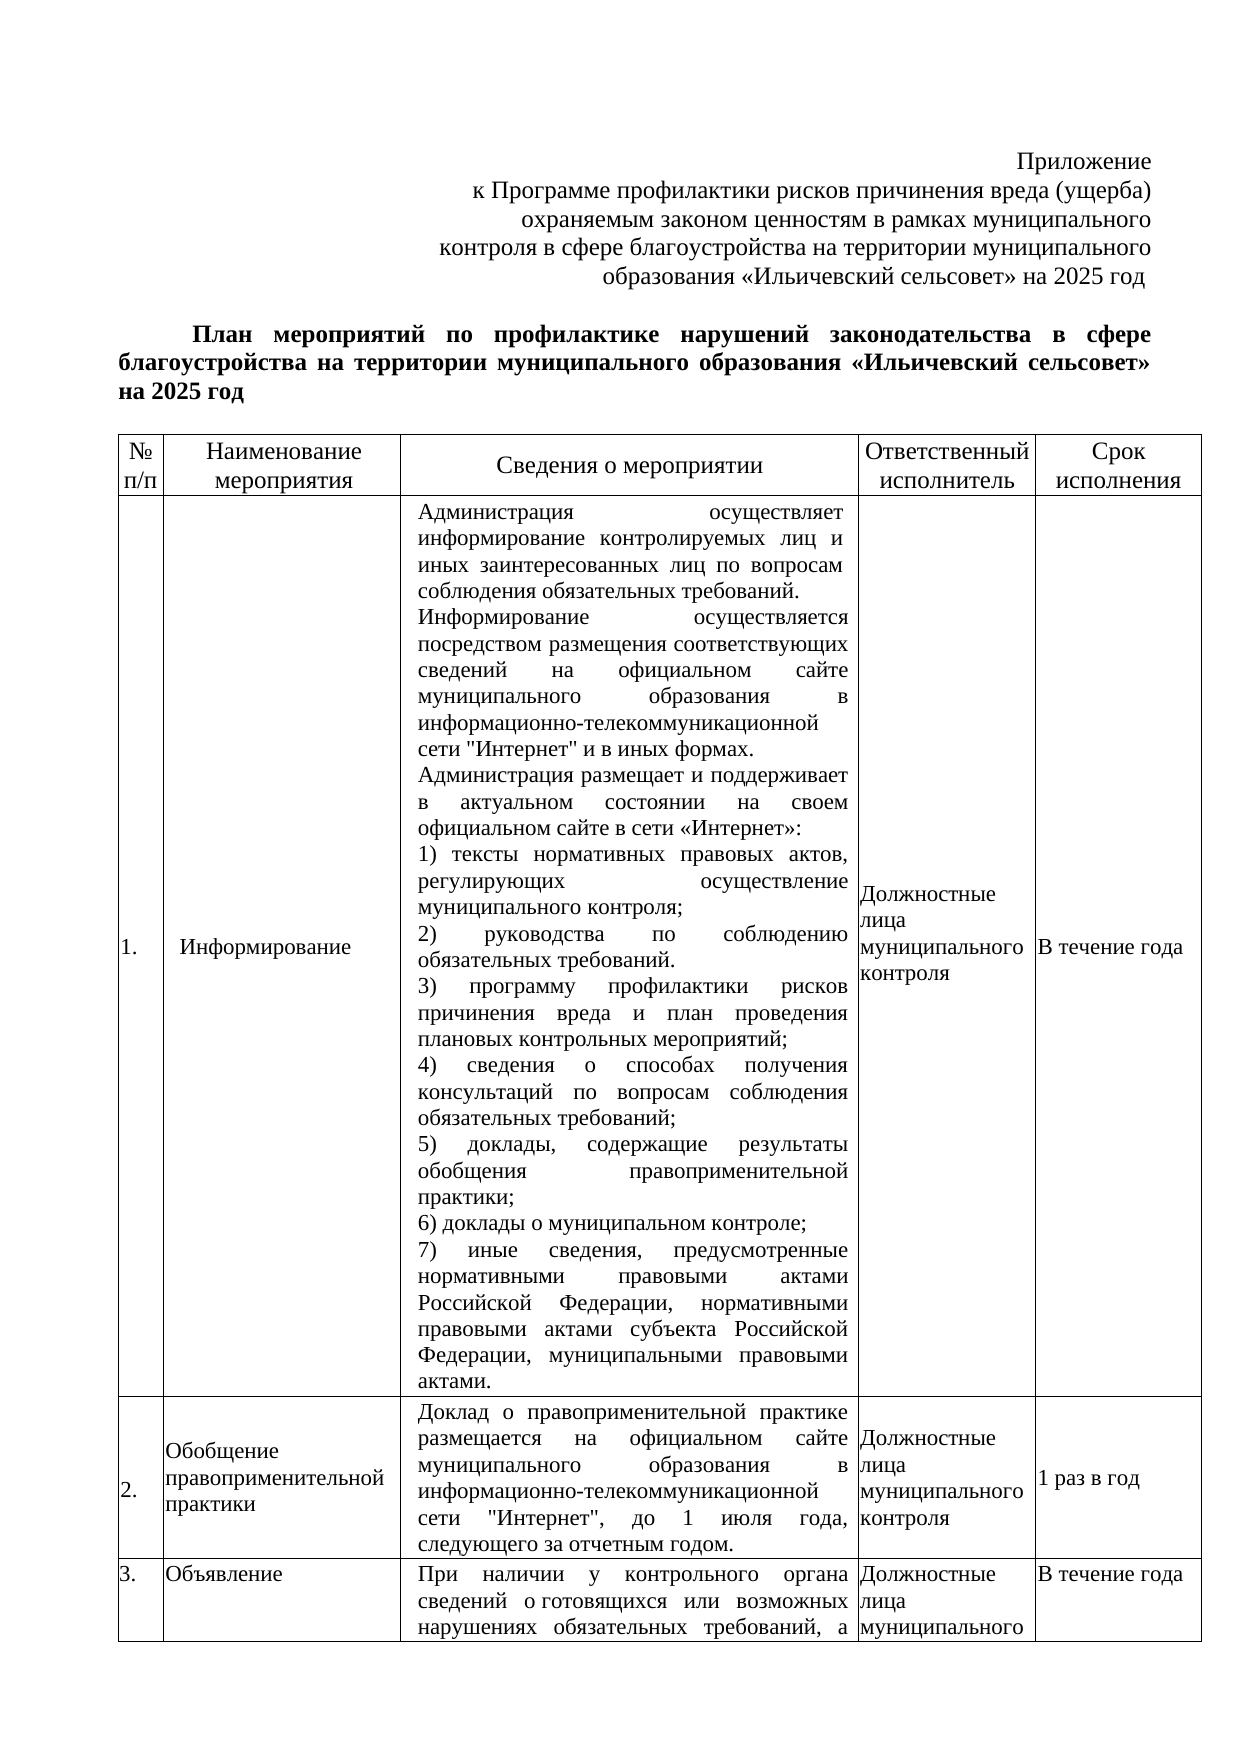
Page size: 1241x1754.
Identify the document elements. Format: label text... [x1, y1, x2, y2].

table_header Срок исполнения [1036, 435, 1201, 495]
text контроля в сфере благоустройства на территории муниципального [118, 232, 1152, 261]
table_cell Объявление [164, 1559, 400, 1641]
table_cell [401, 1559, 858, 1641]
table_cell В течение года [1036, 496, 1201, 1396]
table_cell 2. [119, 1397, 163, 1558]
table_cell Информирование [164, 496, 400, 1396]
text к Программе профилактики рисков причинения вреда (ущерба) [118, 175, 1152, 204]
text Приложение [118, 146, 1152, 175]
table_header № п/п [119, 435, 163, 495]
table_cell Должностные лица муниципального контроля [859, 1397, 1035, 1558]
table_cell Должностные лица муниципального контроля [859, 496, 1035, 1396]
table_cell В течение года [1036, 1559, 1201, 1641]
table_cell Обобщение правоприменительной практики [164, 1397, 400, 1558]
text образования «Ильичевский сельсовет» на 2025 год [118, 261, 1152, 290]
table_header Ответственный исполнитель [859, 435, 1035, 495]
table_cell 1. [119, 496, 163, 1396]
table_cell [859, 1559, 1035, 1641]
table_cell Доклад о правоприменительной практике размещается на официальном сайте муниципального образования в информационно-телекоммуникационной сети "Интернет", до 1 июля года, следующего за отчетным годом. [401, 1397, 858, 1558]
text охраняемым законом ценностям в рамках муниципального [118, 204, 1152, 232]
table_header Наименование мероприятия [164, 435, 400, 495]
table_cell Администрация осуществляет информирование контролируемых лиц и иных заинтересованных лиц по вопросам соблюдения обязательных требований. Информирование осуществляется посредством размещения соответствующих сведений на официальном сайте муниципального образования в информационно-телекоммуникационной сети "Интернет" и в иных формах. Администрация размещает и поддерживает в актуальном состоянии на своем официальном сайте в сети «Интернет»: 1) тексты нормативных правовых актов, регулирующих осуществление муниципального контроля; 2) руководства по соблюдению обязательных требований. 3) программу профилактики рисков причинения вреда и план проведения плановых контрольных мероприятий; 4) сведения о способах получения консультаций по вопросам соблюдения обязательных требований; 5) доклады, содержащие результаты обобщения правоприменительной практики; 6) доклады о муниципальном контроле; 7) иные сведения, предусмотренные нормативными правовыми актами Российской Федерации, нормативными правовыми актами субъекта Российской Федерации, муниципальными правовыми актами. [401, 496, 858, 1396]
table_cell 3. [119, 1559, 163, 1641]
text План мероприятий по профилактике нарушений законодательства в сфере благоустройства на территории муниципального образования «Ильичевский сельсовет» на 2025 год [118, 319, 1152, 405]
table_header Сведения о мероприятии [401, 435, 858, 495]
table_cell 1 раз в год [1036, 1397, 1201, 1558]
